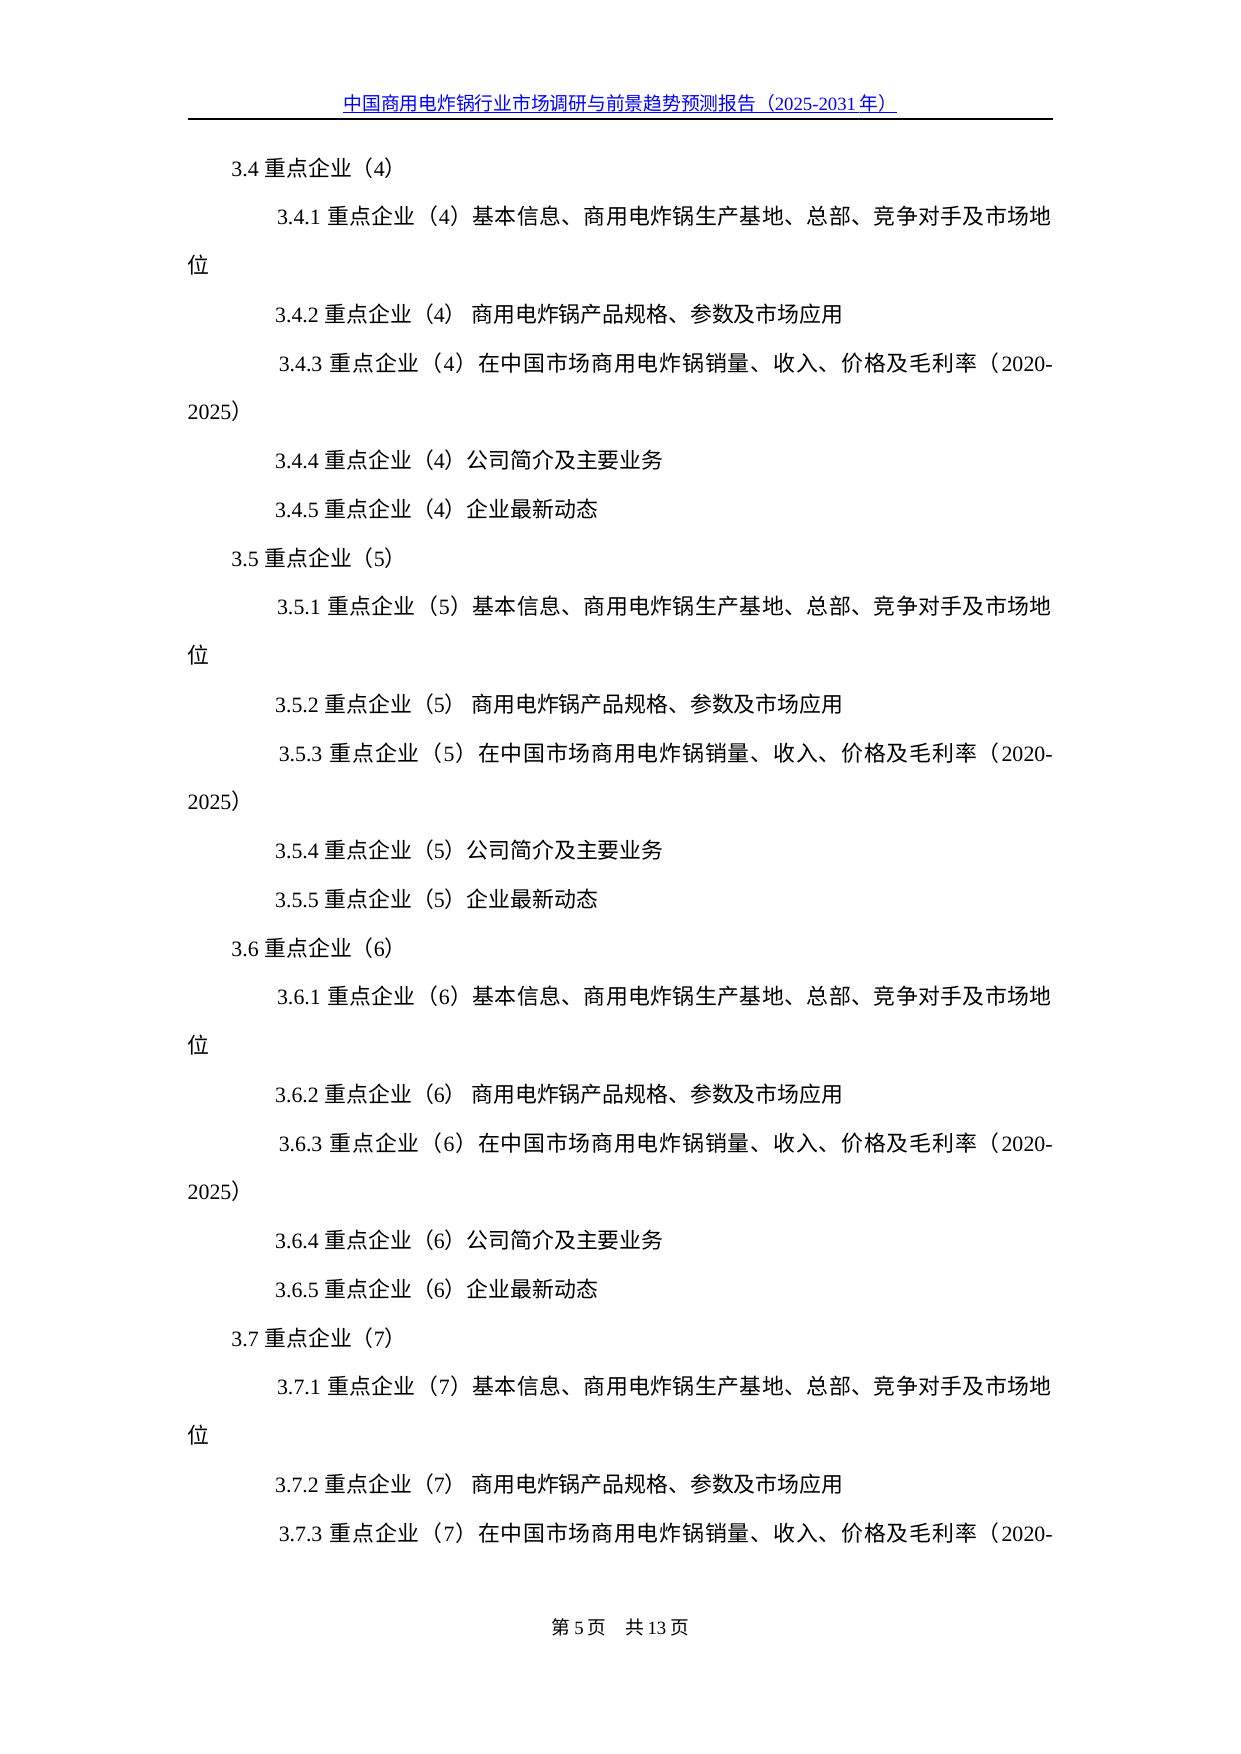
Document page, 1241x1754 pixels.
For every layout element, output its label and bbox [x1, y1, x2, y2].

text [187, 150, 1053, 1548]
